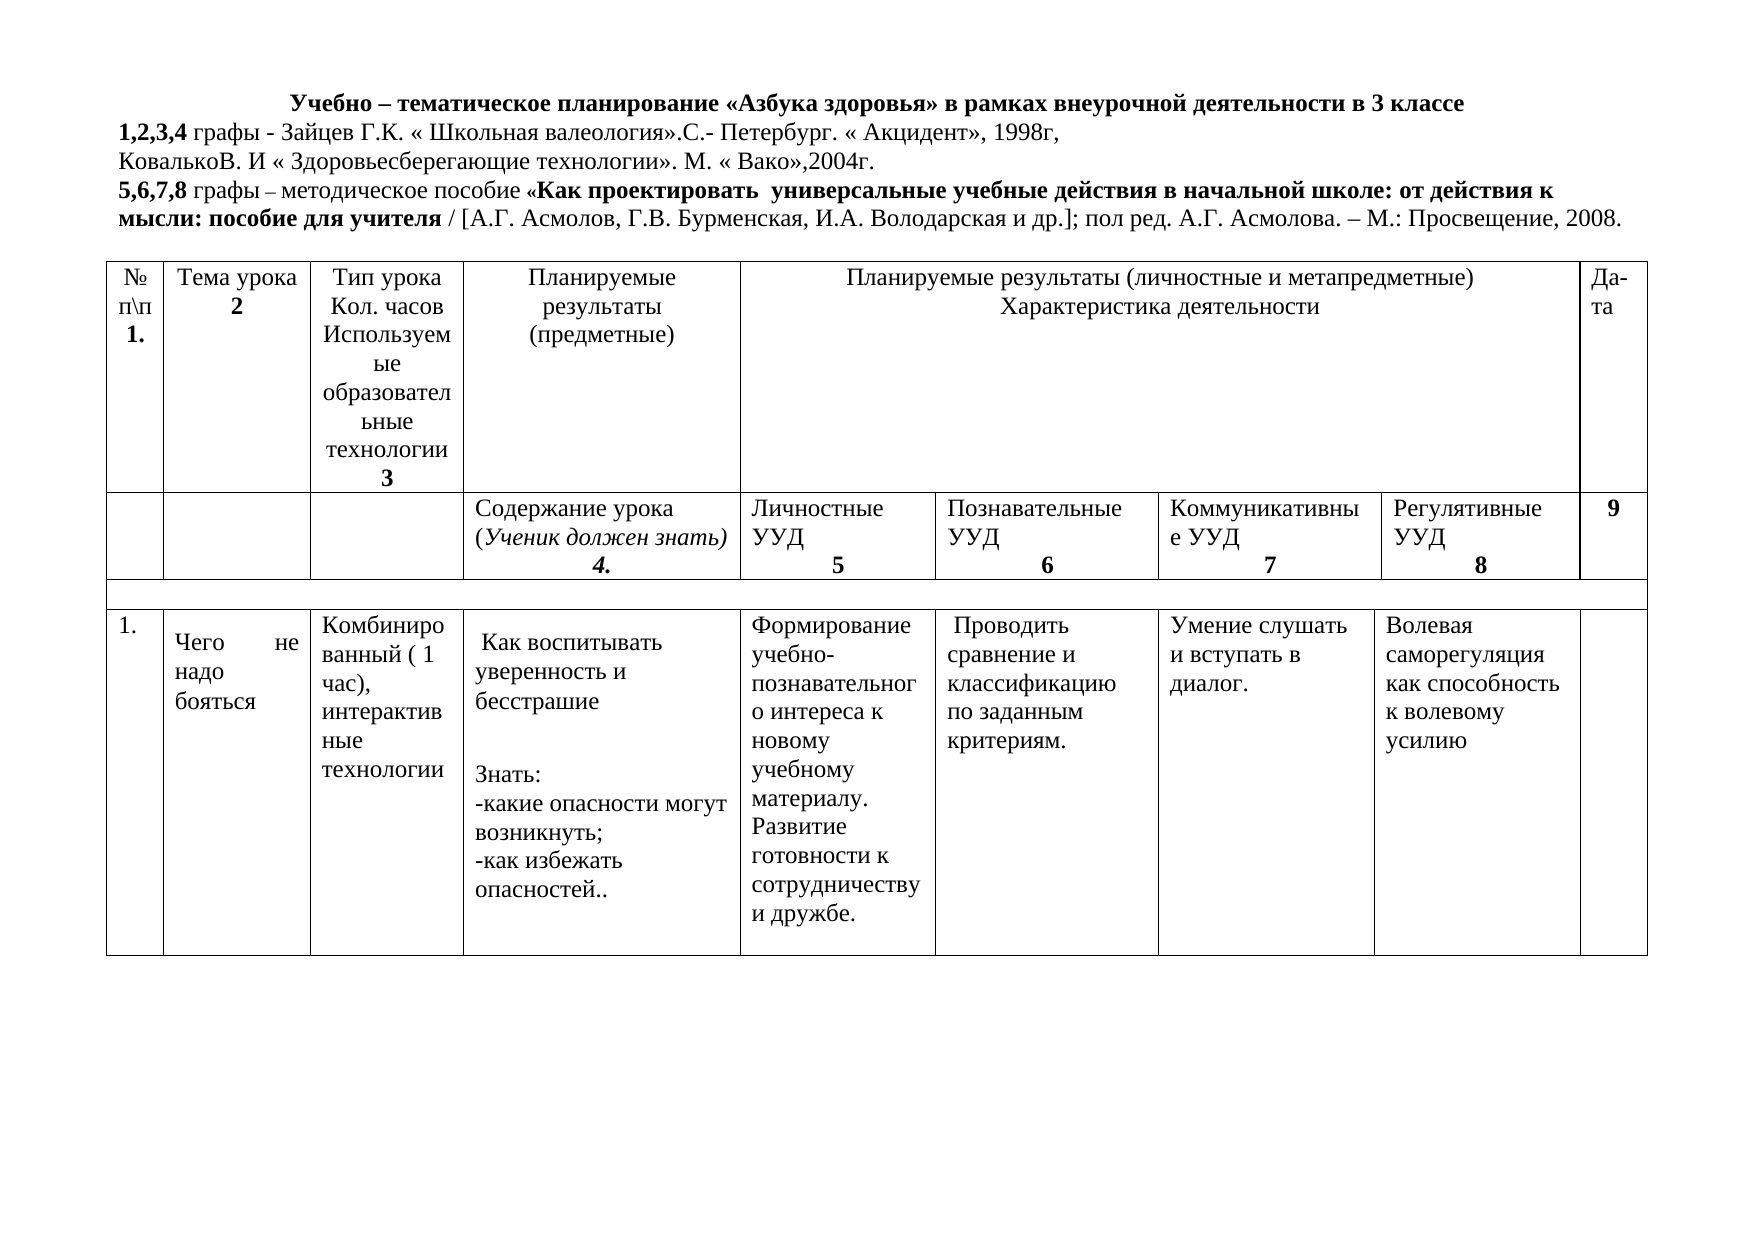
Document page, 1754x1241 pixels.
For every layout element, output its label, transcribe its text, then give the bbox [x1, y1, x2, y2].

table_cell Личностные УУД 5 [741, 493, 935, 579]
table_cell [1581, 610, 1647, 955]
text Учебно – тематическое планирование «Азбука здоровья» в рамках внеурочной деятельности в 3 классе [118, 88, 1636, 117]
text 5,6,7,8 графы – методическое пособие «Как проектировать универсальные учебные действия в начальной школе: от действия к мысли: пособие для учителя / [А.Г. Асмолов, Г.В. Бурменская, И.А. Володарская и др.]; пол ред. А.Г. Асмолова. – М.: Просвещение, 2008. [118, 175, 1636, 232]
table_cell [107, 580, 1647, 609]
text КовалькоВ. И « Здоровьесберегающие технологии». М. « Вако»,2004г. [118, 146, 1636, 175]
table_header Планируемые результаты (предметные) [464, 262, 740, 492]
table_cell 1. [107, 610, 163, 955]
table_header Тип урока Кол. часов Используемые образовательные технологии 3 [311, 262, 463, 492]
table_header № п\п 1. [107, 262, 163, 492]
table_cell Регулятивные УУД 8 [1382, 493, 1579, 579]
table_cell Содержание урока (Ученик должен знать) 4. [464, 493, 740, 579]
table_cell Волевая саморегуляция как способность к волевому усилию [1375, 610, 1580, 955]
table_header Планируемые результаты (личностные и метапредметные) Характеристика деятельности [741, 262, 1579, 492]
table_header Тема урока 2 [164, 262, 310, 492]
table_cell [311, 493, 463, 579]
table_header Да-та [1581, 262, 1647, 492]
table_cell Формирование учебно-познавательного интереса к новому учебному материалу. Развитие готовности к сотрудничеству и дружбе. [741, 610, 935, 955]
table_cell Умение слушать и вступать в диалог. [1159, 610, 1374, 955]
table_cell 9 [1581, 493, 1647, 579]
table_cell [164, 493, 310, 579]
table_cell Коммуникативные УУД 7 [1159, 493, 1381, 579]
table_cell Чего не надо бояться [164, 610, 310, 955]
table_cell Познавательные УУД 6 [936, 493, 1158, 579]
table_cell Проводить сравнение и классификацию по заданным критериям. [936, 610, 1158, 955]
table_cell [107, 493, 163, 579]
table_cell Как воспитывать уверенность и бесстрашие Знать: -какие опасности могут возникнуть; -как избежать опасностей.. [464, 610, 740, 955]
table_cell Комбинированный ( 1 час), интерактивные технологии [311, 610, 463, 955]
text 1,2,3,4 графы - Зайцев Г.К. « Школьная валеология».С.- Петербург. « Акцидент», 1998г, [118, 117, 1636, 146]
